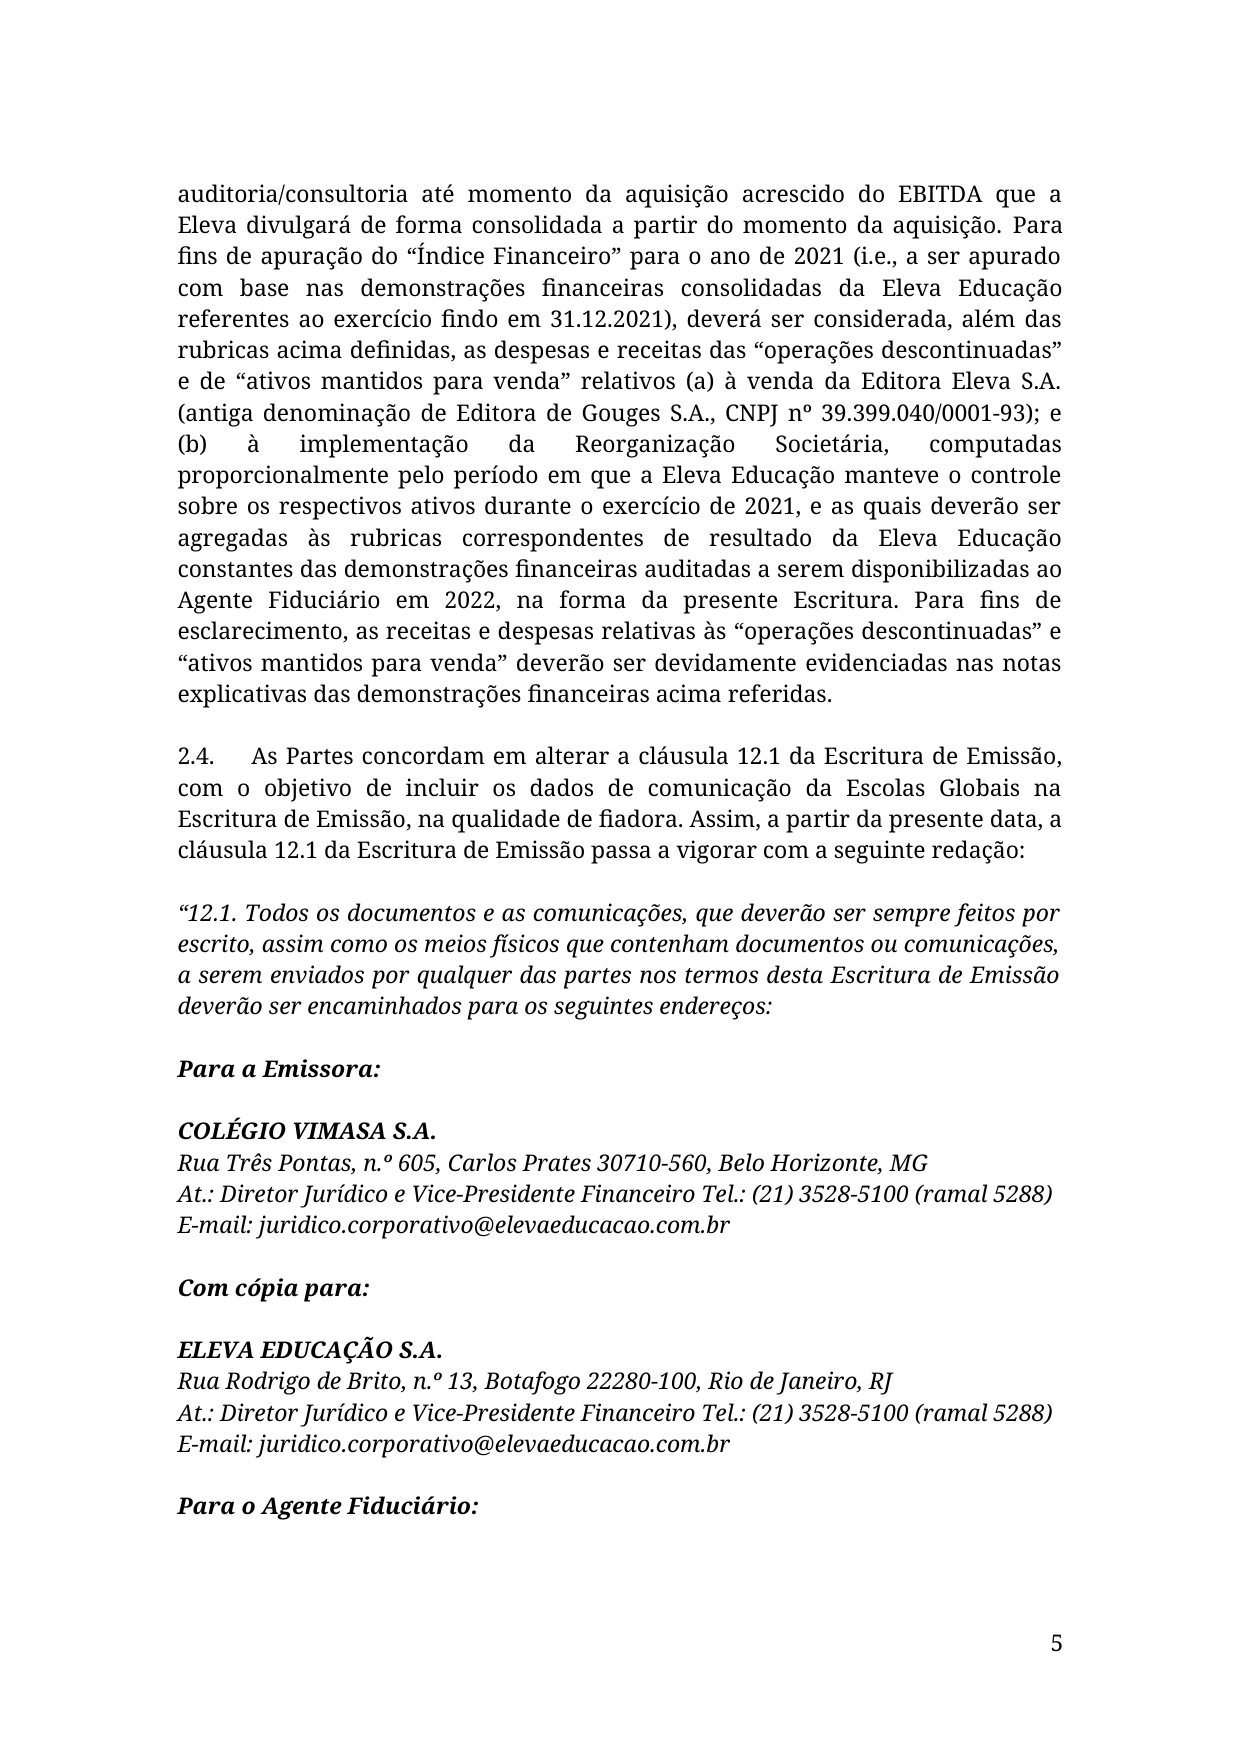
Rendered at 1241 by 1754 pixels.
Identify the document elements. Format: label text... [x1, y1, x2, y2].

list 2.4. As Partes concordam em alterar a cláusula 12.1 da Escritura de Emissão, com o objetivo de incluir os dados de comunicação da Escolas Globais na Escritura de Emissão, na qualidade de fiadora. Assim, a partir da presente data, a cláusula 12.1 da Escritura de Emissão passa a vigorar com a seguinte redação: [177, 740, 1063, 865]
text Para o Agente Fiduciário: [177, 1490, 1063, 1521]
text “12.1. Todos os documentos e as comunicações, que deverão ser sempre feitos por escrito, assim como os meios físicos que contenham documentos ou comunicações, a serem enviados por qualquer das partes nos termos desta Escritura de Emissão deverão ser encaminhados para os seguintes endereços: [177, 896, 1063, 1021]
text Para a Emissora: [177, 1052, 1063, 1083]
text At.: Diretor Jurídico e Vice-Presidente Financeiro Tel.: (21) 3528-5100 (ramal 5288) [177, 1177, 1063, 1208]
text E-mail: juridico.corporativo@elevaeducacao.com.br [177, 1208, 1063, 1240]
text COLÉGIO VIMASA S.A. [177, 1115, 1063, 1146]
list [177, 177, 1063, 708]
text Rua Rodrigo de Brito, n.º 13, Botafogo 22280-100, Rio de Janeiro, RJ [177, 1365, 1063, 1396]
text At.: Diretor Jurídico e Vice-Presidente Financeiro Tel.: (21) 3528-5100 (ramal 5288) [177, 1396, 1063, 1427]
text Com cópia para: [177, 1271, 1063, 1302]
text E-mail: juridico.corporativo@elevaeducacao.com.br [177, 1427, 1063, 1458]
text Rua Três Pontas, n.º 605, Carlos Prates 30710-560, Belo Horizonte, MG [177, 1146, 1063, 1177]
text ELEVA EDUCAÇÃO S.A. [177, 1333, 1063, 1365]
